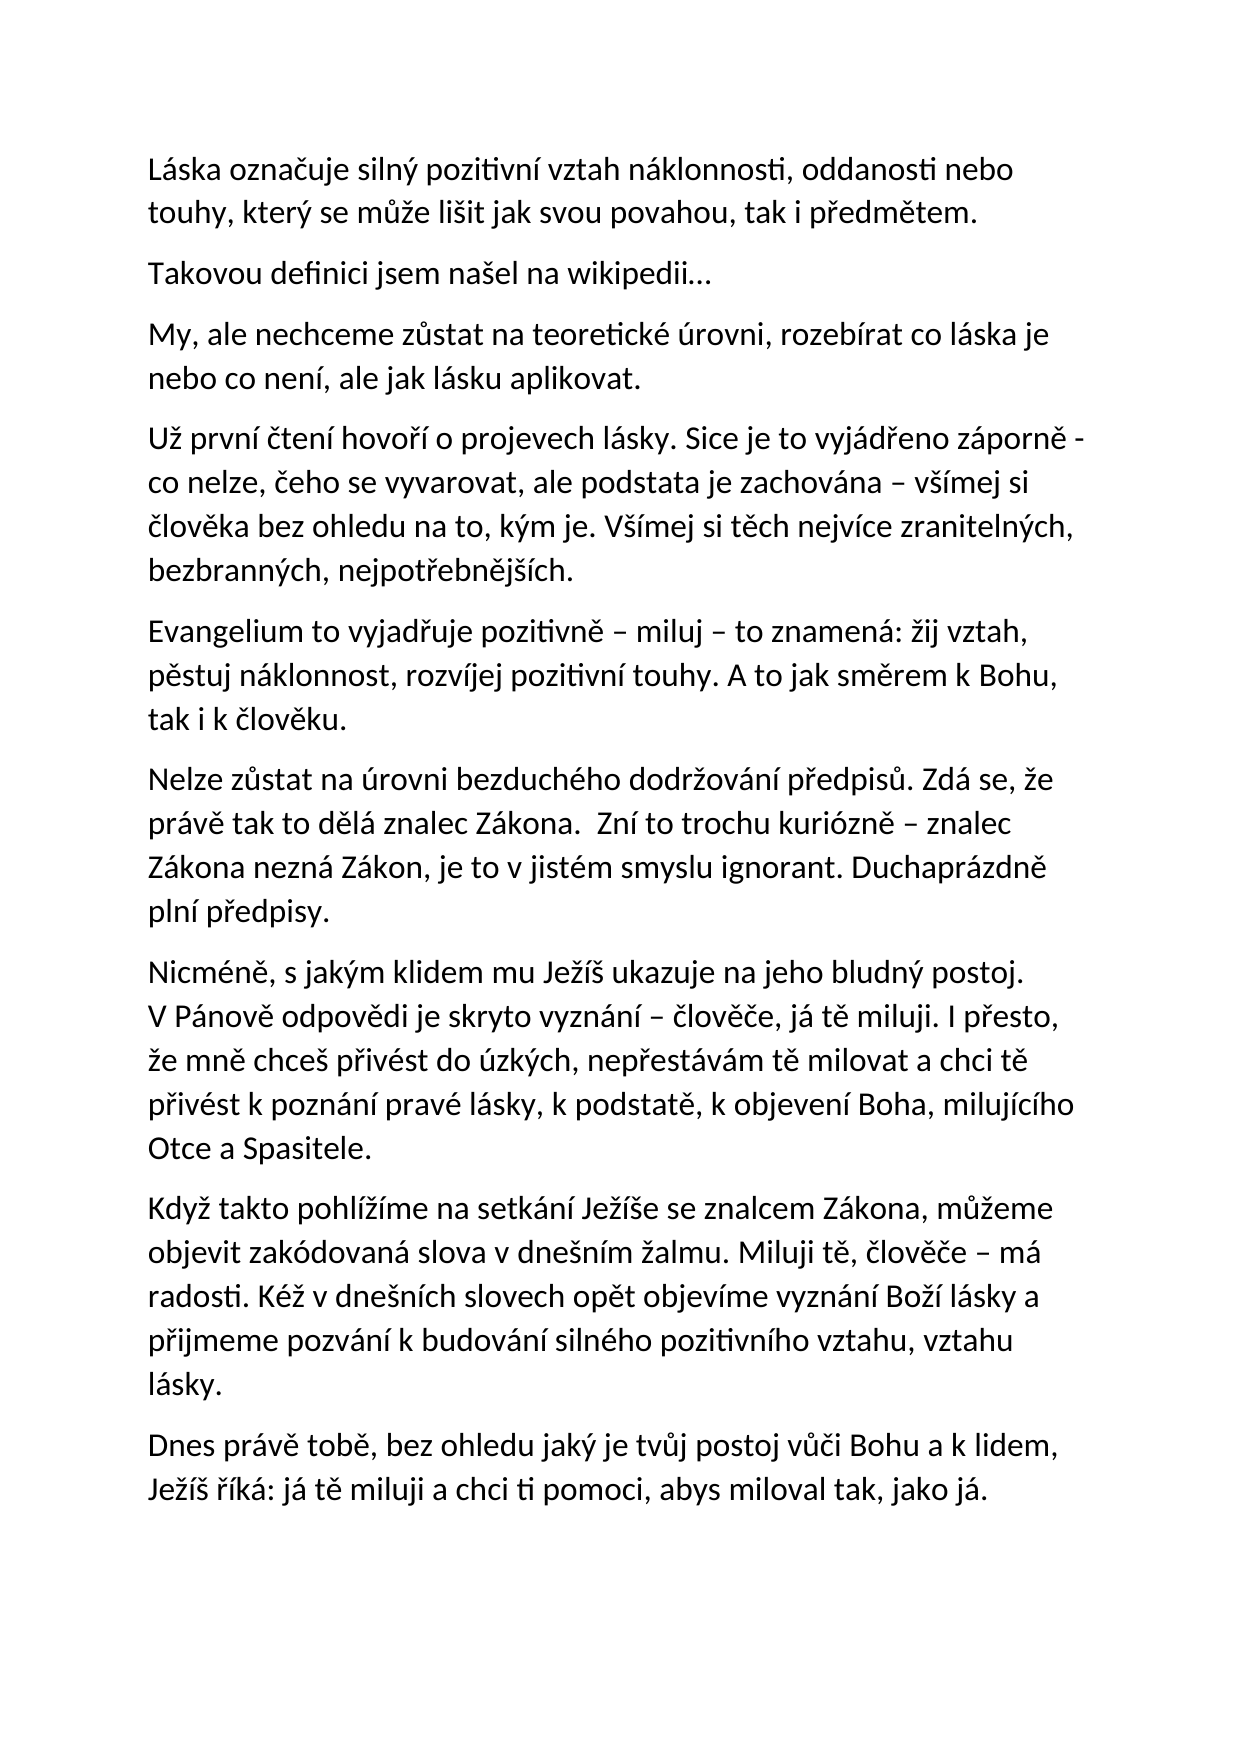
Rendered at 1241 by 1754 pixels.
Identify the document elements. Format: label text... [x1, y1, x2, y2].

text Když takto pohlížíme na setkání Ježíše se znalcem Zákona, můžeme objevit zakódovaná slova v dnešním žalmu. Miluji tě, člověče – má radosti. Kéž v dnešních slovech opět objevíme vyznání Boží lásky a přijmeme pozvání k budování silného pozitivního vztahu, vztahu lásky. [148, 1187, 1093, 1404]
text Dnes právě tobě, bez ohledu jaký je tvůj postoj vůči Bohu a k lidem, Ježíš říká: já tě miluji a chci ti pomoci, abys miloval tak, jako já. [148, 1424, 1093, 1508]
text Takovou definici jsem našel na wikipedii… [148, 252, 1093, 293]
text My, ale nechceme zůstat na teoretické úrovni, rozebírat co láska je nebo co není, ale jak lásku aplikovat. [148, 313, 1093, 397]
text Evangelium to vyjadřuje pozitivně – miluj – to znamená: žij vztah, pěstuj náklonnost, rozvíjej pozitivní touhy. A to jak směrem k Bohu, tak i k člověku. [148, 610, 1093, 738]
text Už první čtení hovoří o projevech lásky. Sice je to vyjádřeno záporně - co nelze, čeho se vyvarovat, ale podstata je zachována – všímej si člověka bez ohledu na to, kým je. Všímej si těch nejvíce zranitelných, bezbranných, nejpotřebnějších. [148, 417, 1093, 590]
text Nelze zůstat na úrovni bezduchého dodržování předpisů. Zdá se, že právě tak to dělá znalec Zákona. Zní to trochu kuriózně – znalec Zákona nezná Zákon, je to v jistém smyslu ignorant. Duchaprázdně plní předpisy. [148, 758, 1093, 931]
text Láska označuje silný pozitivní vztah náklonnosti, oddanosti nebo touhy, který se může lišit jak svou povahou, tak i předmětem. [148, 148, 1093, 232]
text Nicméně, s jakým klidem mu Ježíš ukazuje na jeho bludný postoj. V Pánově odpovědi je skryto vyznání – člověče, já tě miluji. I přesto, že mně chceš přivést do úzkých, nepřestávám tě milovat a chci tě přivést k poznání pravé lásky, k podstatě, k objevení Boha, milujícího Otce a Spasitele. [148, 951, 1093, 1167]
